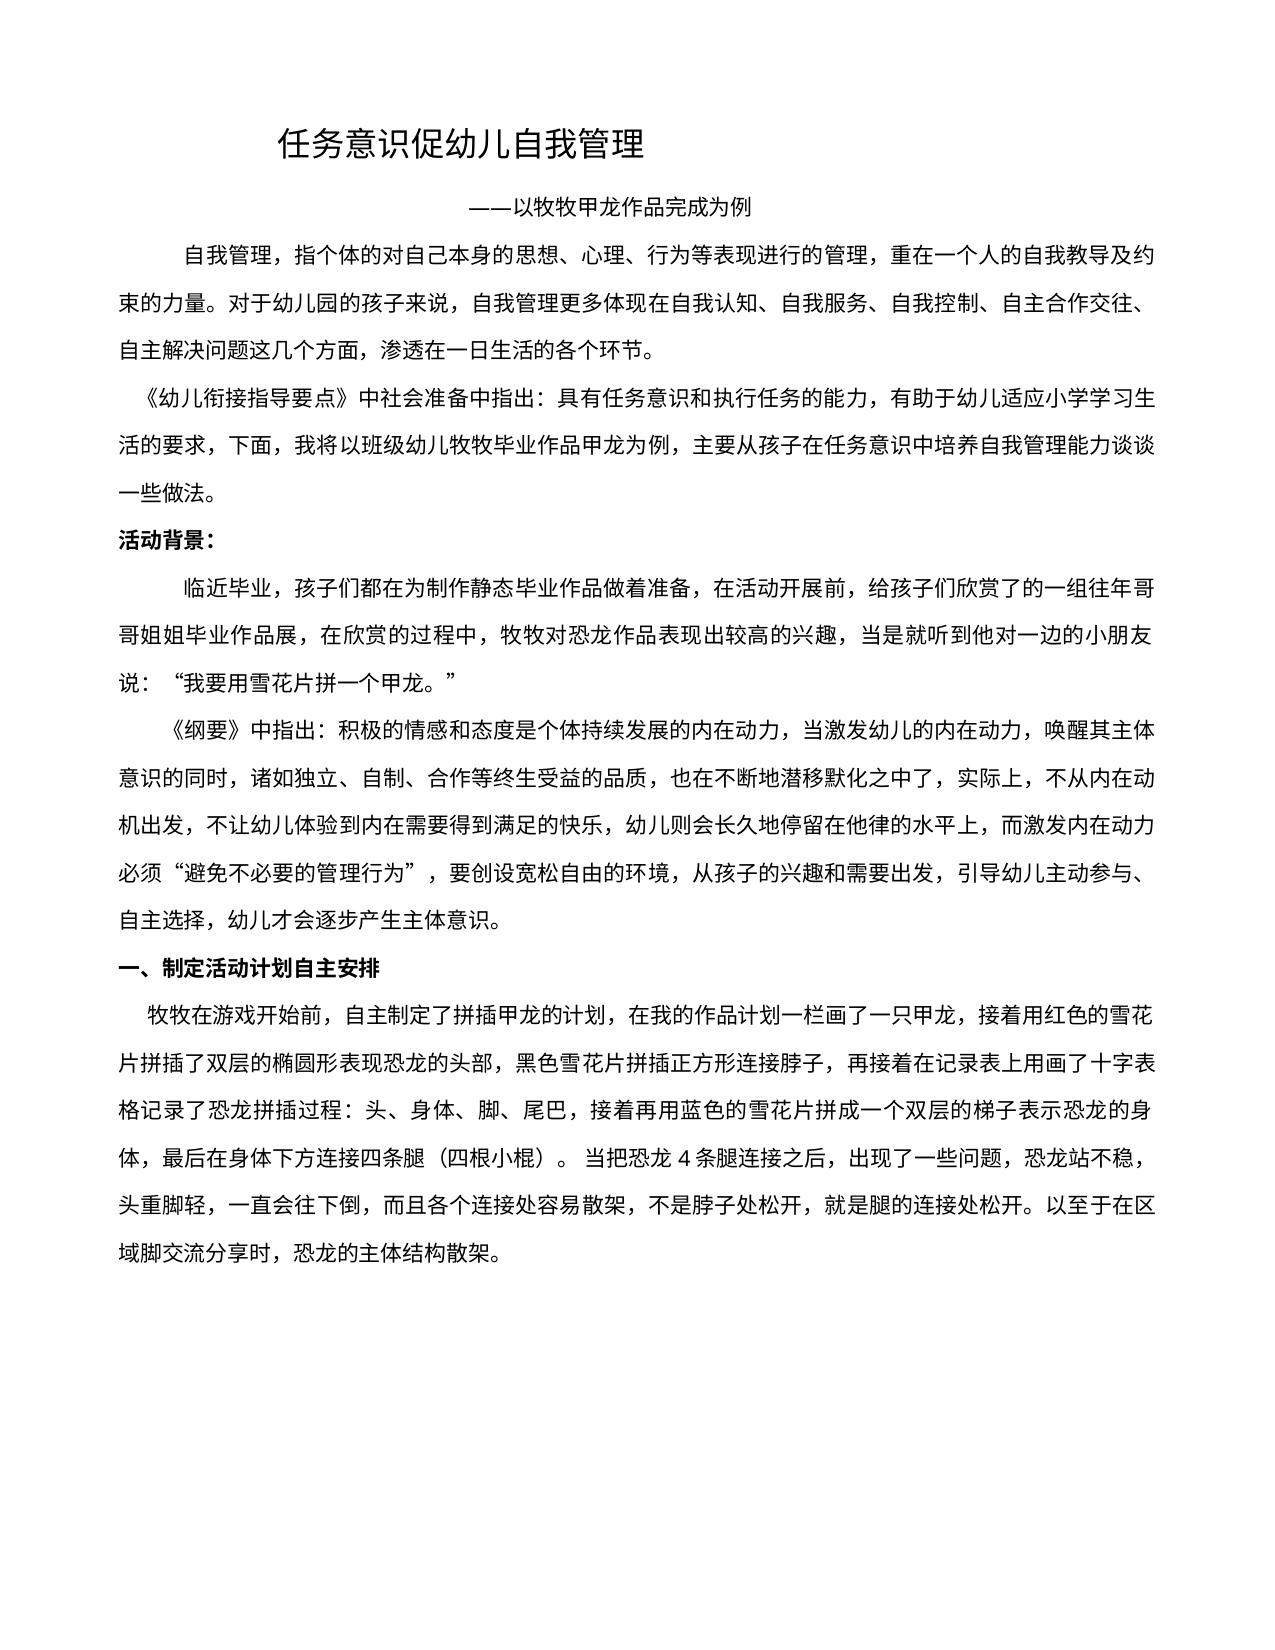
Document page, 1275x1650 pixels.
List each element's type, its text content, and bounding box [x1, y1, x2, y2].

text ——以牧牧甲龙作品完成为例 [118, 190, 1157, 222]
list 制定活动计划自主安排 [118, 951, 1157, 982]
list 临近毕业，孩子们都在为制作静态毕业作品做着准备，在活动开展前，给孩子们欣赏了的一组往年哥哥姐姐毕业作品展，在欣赏的过程中，牧牧对恐龙作品表现出较高的兴趣，当是就听到他对一边的小朋友说：“我要用雪花片拼一个甲龙。” [118, 571, 1157, 697]
text 活动背景： [118, 523, 1157, 555]
text 任务意识促幼儿自我管理 [118, 118, 1157, 166]
list 《纲要》中指出：积极的情感和态度是个体持续发展的内在动力，当激发幼儿的内在动力，唤醒其主体意识的同时，诸如独立、自制、合作等终生受益的品质，也在不断地潜移默化之中了，实际上，不从内在动机出发，不让幼儿体验到内在需要得到满足的快乐，幼儿则会长久地停留在他律的水平上，而激发内在动力必须“避免不必要的管理行为”，要创设宽松自由的环境，从孩子的兴趣和需要出发，引导幼儿主动参与、自主选择，幼儿才会逐步产生主体意识。 [118, 713, 1157, 935]
text 自我管理，指个体的对自己本身的思想、心理、行为等表现进行的管理，重在一个人的自我教导及约束的力量。对于幼儿园的孩子来说，自我管理更多体现在自我认知、自我服务、自我控制、自主合作交往、自主解决问题这几个方面，渗透在一日生活的各个环节。 [118, 238, 1157, 365]
text 《幼儿衔接指导要点》中社会准备中指出：具有任务意识和执行任务的能力，有助于幼儿适应小学学习生活的要求，下面，我将以班级幼儿牧牧毕业作品甲龙为例，主要从孩子在任务意识中培养自我管理能力谈谈一些做法。 [118, 381, 1157, 507]
list 牧牧在游戏开始前，自主制定了拼插甲龙的计划，在我的作品计划一栏画了一只甲龙，接着用红色的雪花片拼插了双层的椭圆形表现恐龙的头部，黑色雪花片拼插正方形连接脖子，再接着在记录表上用画了十字表格记录了恐龙拼插过程：头、身体、脚、尾巴，接着再用蓝色的雪花片拼成一个双层的梯子表示恐龙的身体，最后在身体下方连接四条腿（四根小棍）。 当把恐龙4条腿连接之后，出现了一些问题，恐龙站不稳，头重脚轻，一直会往下倒，而且各个连接处容易散架，不是脖子处松开，就是腿的连接处松开。以至于在区域脚交流分享时，恐龙的主体结构散架。 [118, 998, 1157, 1267]
